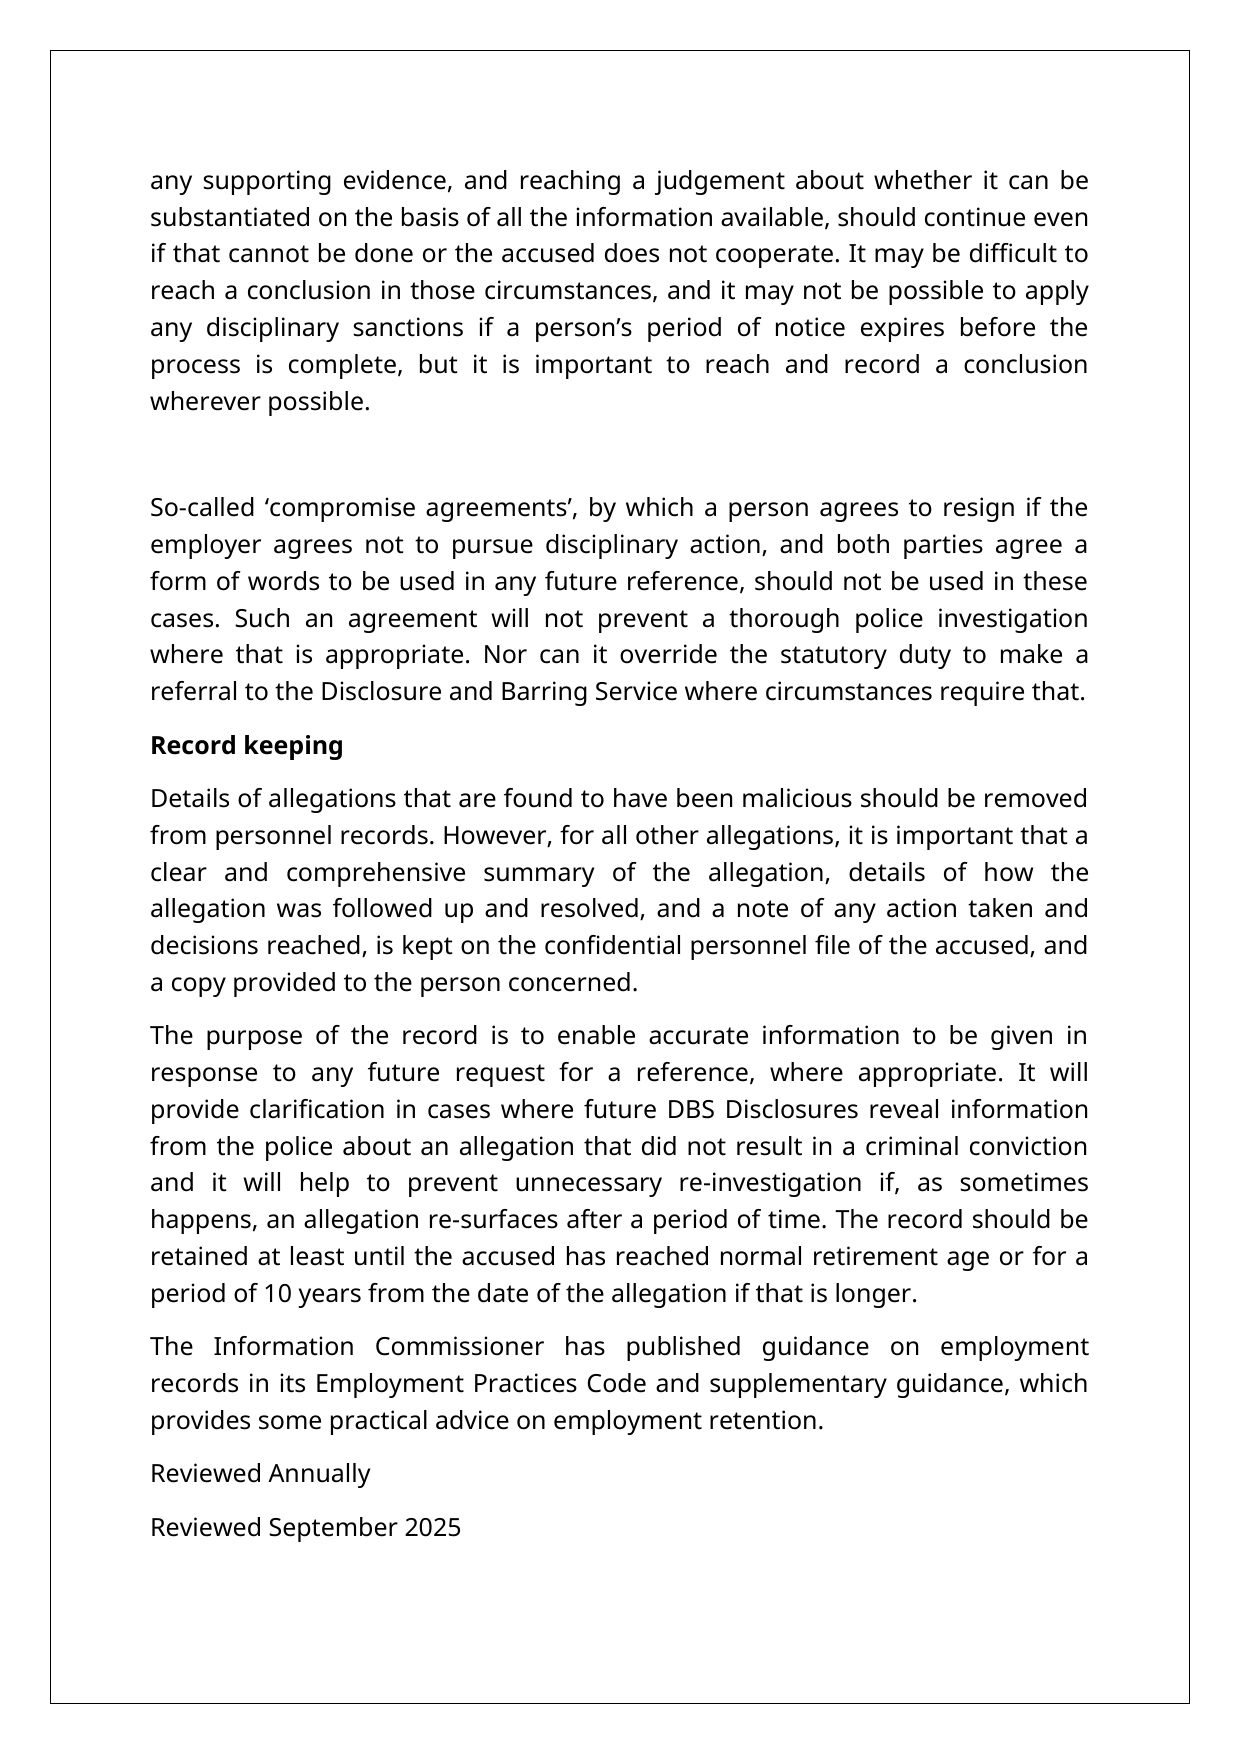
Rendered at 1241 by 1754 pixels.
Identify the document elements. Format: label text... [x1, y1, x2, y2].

text So-called ‘compromise agreements’, by which a person agrees to resign if the employer agrees not to pursue disciplinary action, and both parties agree a form of words to be used in any future reference, should not be used in these cases. Such an agreement will not prevent a thorough police investigation where that is appropriate. Nor can it override the statutory duty to make a referral to the Disclosure and Barring Service where circumstances require that. [150, 490, 1090, 708]
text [150, 162, 1090, 417]
text Reviewed Annually [150, 1456, 1090, 1490]
text The purpose of the record is to enable accurate information to be given in response to any future request for a reference, where appropriate. It will provide clarification in cases where future DBS Disclosures reveal information from the police about an allegation that did not result in a criminal conviction and it will help to prevent unnecessary re-investigation if, as sometimes happens, an allegation re-surfaces after a period of time. The record should be retained at least until the accused has reached normal retirement age or for a period of 10 years from the date of the allegation if that is longer. [150, 1018, 1090, 1309]
text Record keeping [150, 727, 1090, 761]
text Details of allegations that are found to have been malicious should be removed from personnel records. However, for all other allegations, it is important that a clear and comprehensive summary of the allegation, details of how the allegation was followed up and resolved, and a note of any action taken and decisions reached, is kept on the confidential personnel file of the accused, and a copy provided to the person concerned. [150, 781, 1090, 999]
text The Information Commissioner has published guidance on employment records in its Employment Practices Code and supplementary guidance, which provides some practical advice on employment retention. [150, 1329, 1090, 1436]
text Reviewed September 2025 [150, 1509, 1090, 1543]
